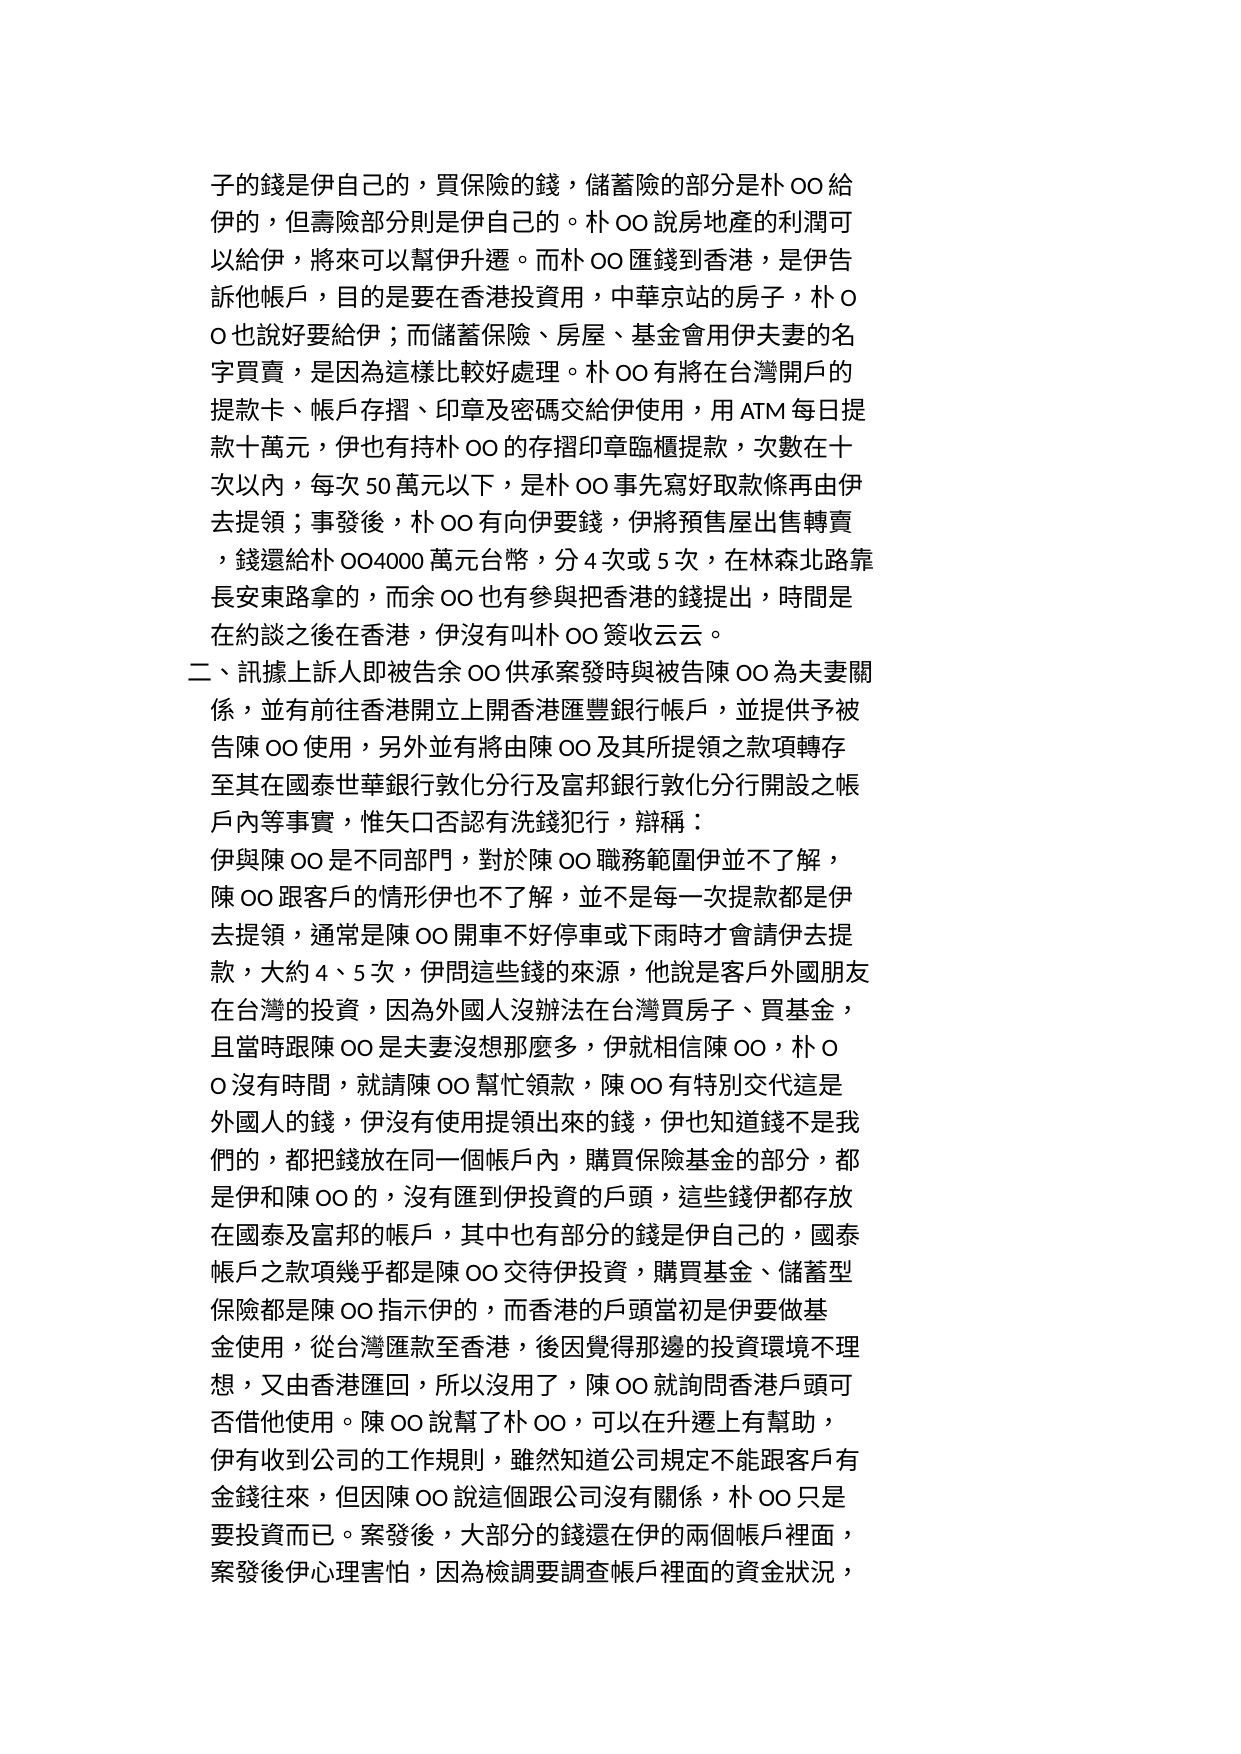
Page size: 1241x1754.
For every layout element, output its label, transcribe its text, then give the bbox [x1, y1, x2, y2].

text 帳戶之款項幾乎都是陳OO交待伊投資，購買基金、儲蓄型 [187, 1252, 1053, 1289]
text 提款卡、帳戶存摺、印章及密碼交給伊使用，用ATM每日提 [187, 389, 1053, 427]
text 金錢往來，但因陳OO說這個跟公司沒有關係，朴OO只是 [187, 1477, 1053, 1514]
text 是伊和陳OO的，沒有匯到伊投資的戶頭，這些錢伊都存放 [187, 1177, 1053, 1214]
text 伊有收到公司的工作規則，雖然知道公司規定不能跟客戶有 [187, 1439, 1053, 1477]
text 款十萬元，伊也有持朴OO的存摺印章臨櫃提款，次數在十 [187, 427, 1053, 464]
text 二、訊據上訴人即被告余OO供承案發時與被告陳OO為夫妻關 [187, 652, 1053, 689]
text 在台灣的投資，因為外國人沒辦法在台灣買房子、買基金， [187, 989, 1053, 1027]
text O也說好要給伊；而儲蓄保險、房屋、基金會用伊夫妻的名 [187, 314, 1053, 352]
text 長安東路拿的，而余OO也有參與把香港的錢提出，時間是 [187, 577, 1053, 614]
text 次以內，每次50萬元以下，是朴OO事先寫好取款條再由伊 [187, 464, 1053, 502]
text 案發後伊心理害怕，因為檢調要調查帳戶裡面的資金狀況， [187, 1552, 1053, 1589]
text 們的，都把錢放在同一個帳戶內，購買保險基金的部分，都 [187, 1139, 1053, 1177]
text 去提領，通常是陳OO開車不好停車或下雨時才會請伊去提 [187, 914, 1053, 952]
text 想，又由香港匯回，所以沒用了，陳OO就詢問香港戶頭可 [187, 1364, 1053, 1402]
text 訴他帳戶，目的是要在香港投資用，中華京站的房子，朴O [187, 277, 1053, 314]
text 在國泰及富邦的帳戶，其中也有部分的錢是伊自己的，國泰 [187, 1214, 1053, 1252]
text 至其在國泰世華銀行敦化分行及富邦銀行敦化分行開設之帳 [187, 764, 1053, 802]
text 去提領；事發後，朴OO有向伊要錢，伊將預售屋出售轉賣 [187, 502, 1053, 539]
text 要投資而已。案發後，大部分的錢還在伊的兩個帳戶裡面， [187, 1514, 1053, 1552]
text 字買賣，是因為這樣比較好處理。朴OO有將在台灣開戶的 [187, 352, 1053, 389]
text 係，並有前往香港開立上開香港匯豐銀行帳戶，並提供予被 [187, 689, 1053, 727]
text 在約談之後在香港，伊沒有叫朴OO簽收云云。 [187, 614, 1053, 652]
text 保險都是陳OO指示伊的，而香港的戶頭當初是伊要做基 [187, 1289, 1053, 1327]
text 伊與陳OO是不同部門，對於陳OO職務範圍伊並不了解， [187, 839, 1053, 877]
text 款，大約4、5次，伊問這些錢的來源，他說是客戶外國朋友 [187, 952, 1053, 989]
text 陳OO跟客戶的情形伊也不了解，並不是每一次提款都是伊 [187, 877, 1053, 914]
text 伊的，但壽險部分則是伊自己的。朴OO說房地產的利潤可 [187, 202, 1053, 239]
text 外國人的錢，伊沒有使用提領出來的錢，伊也知道錢不是我 [187, 1102, 1053, 1139]
text O沒有時間，就請陳OO幫忙領款，陳OO有特別交代這是 [187, 1064, 1053, 1102]
text 子的錢是伊自己的，買保險的錢，儲蓄險的部分是朴OO給 [187, 164, 1053, 202]
text 金使用，從台灣匯款至香港，後因覺得那邊的投資環境不理 [187, 1327, 1053, 1364]
text 且當時跟陳OO是夫妻沒想那麼多，伊就相信陳OO，朴O [187, 1027, 1053, 1064]
text 告陳OO使用，另外並有將由陳OO及其所提領之款項轉存 [187, 727, 1053, 764]
text ，錢還給朴OO4000萬元台幣，分4次或5次，在林森北路靠 [187, 539, 1053, 577]
text 戶內等事實，惟矢口否認有洗錢犯行，辯稱： [187, 802, 1053, 839]
text 否借他使用。陳OO說幫了朴OO，可以在升遷上有幫助， [187, 1402, 1053, 1439]
text 以給伊，將來可以幫伊升遷。而朴OO匯錢到香港，是伊告 [187, 239, 1053, 277]
